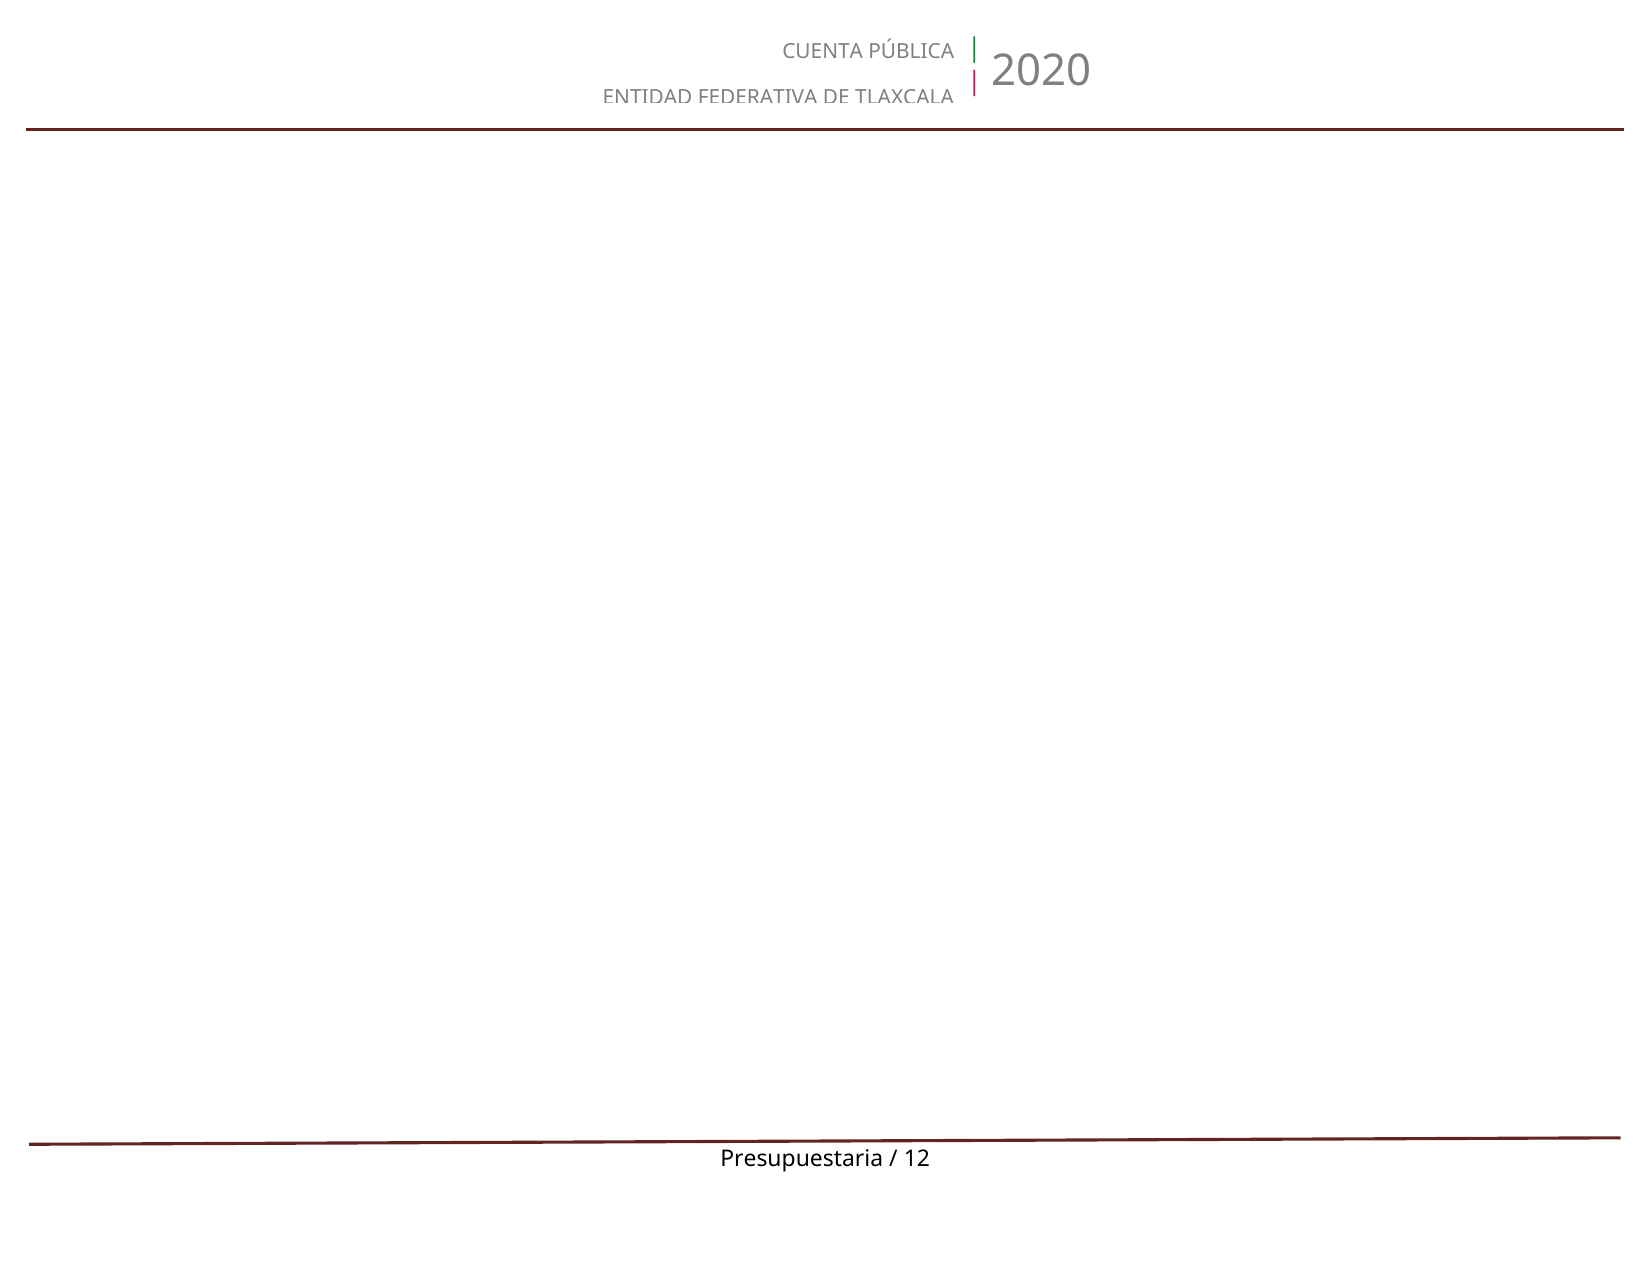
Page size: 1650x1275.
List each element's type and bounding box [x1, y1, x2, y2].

picture [968, 28, 985, 99]
